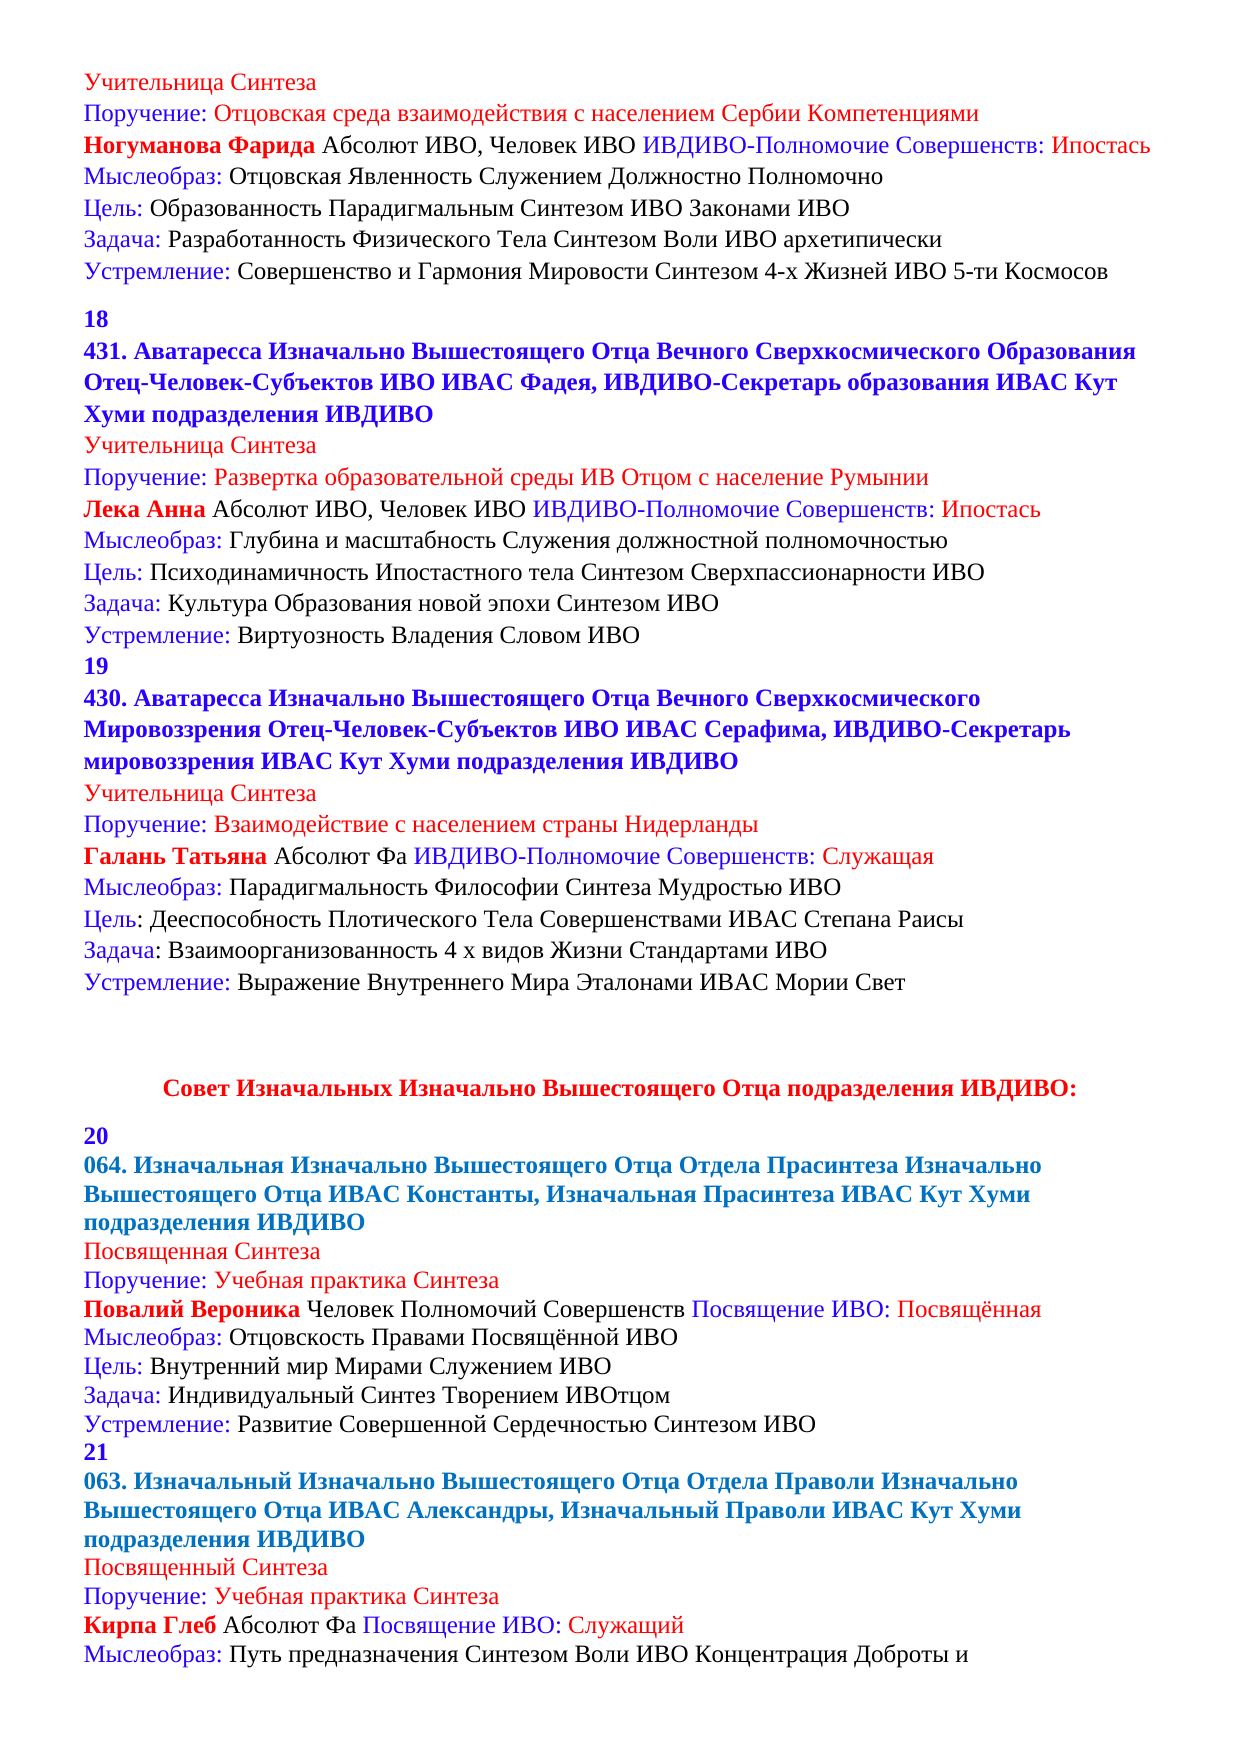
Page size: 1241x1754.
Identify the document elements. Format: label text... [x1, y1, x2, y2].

text 18 431. Аватаресса Изначально Вышестоящего Отца Вечного Сверхкосмического Образования Отец-Человек-Субъектов ИВО ИВАС Фадея, ИВДИВО-Секретарь образования ИВАС Кут Хуми подразделения ИВДИВО Учительница Синтеза Поручение: Развертка образовательной среды ИВ Отцом с население Румынии Лека Анна Абсолют ИВО, Человек ИВО ИВДИВО-Полномочие Совершенств: Ипостась Мыслеобраз: Глубина и масштабность Служения должностной полномочностью Цель: Психодинамичность Ипостастного тела Синтезом Сверхпассионарности ИВО Задача: Культура Образования новой эпохи Синтезом ИВО Устремление: Виртуозность Владения Словом ИВО 19 430. Аватаресса Изначально Вышестоящего Отца Вечного Сверхкосмического Мировоззрения Отец-Человек-Субъектов ИВО ИВАС Серафима, ИВДИВО-Секретарь мировоззрения ИВАС Кут Хуми подразделения ИВДИВО Учительница Синтеза Поручение: Взаимодействие с населением страны Нидерланды Галань Татьяна Абсолют Фа ИВДИВО-Полномочие Совершенств: Служащая Мыслеобраз: Парадигмальность Философии Синтеза Мудростью ИВО Цель: Дееспособность Плотического Тела Совершенствами ИВАС Степана Раисы Задача: Взаимоорганизованность 4 х видов Жизни Стандартами ИВО Устремление: Выражение Внутреннего Мира Эталонами ИВАС Мории Свет [83, 304, 1157, 1054]
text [83, 67, 1157, 285]
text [83, 1121, 1157, 1667]
text Совет Изначальных Изначально Вышестоящего Отца подразделения ИВДИВО: [83, 1073, 1157, 1102]
